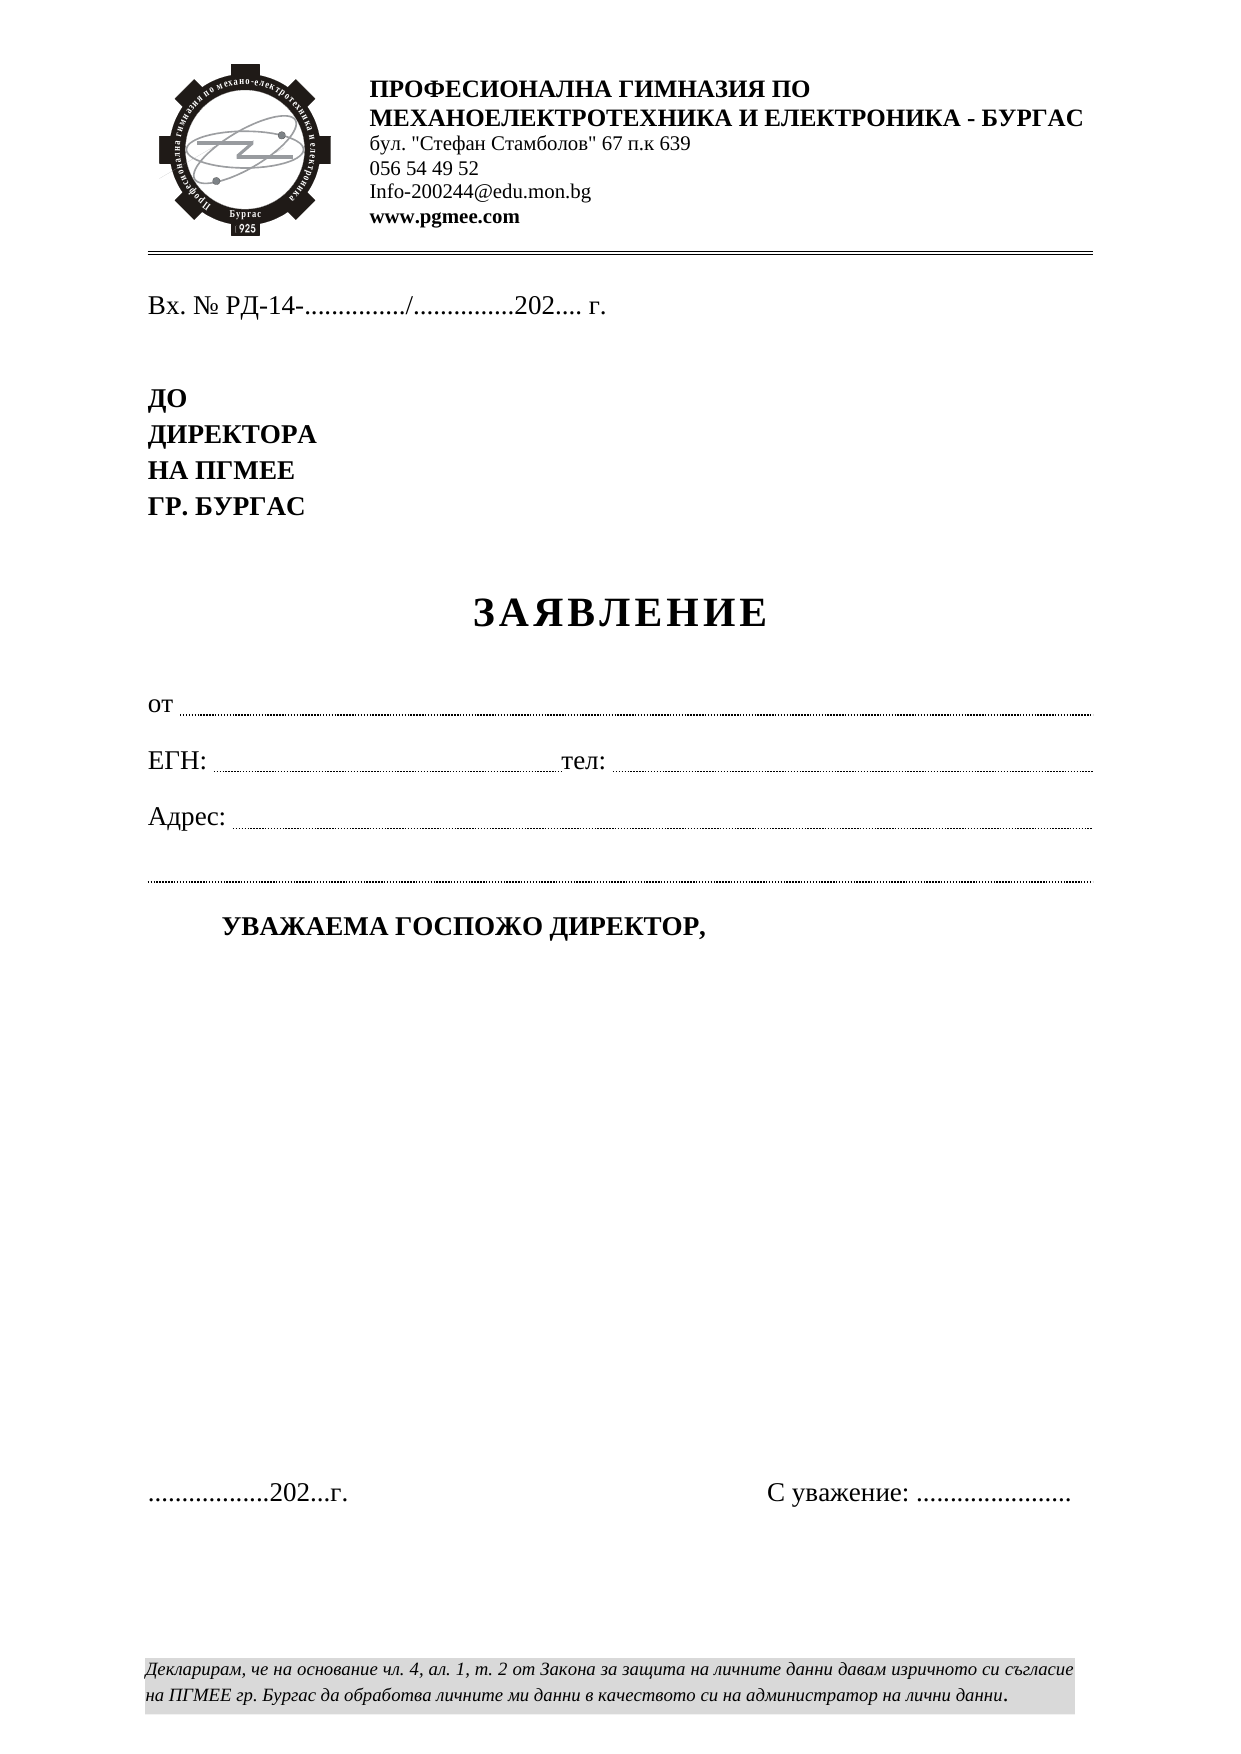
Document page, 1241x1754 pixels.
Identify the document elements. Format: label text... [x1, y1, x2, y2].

text ДИРЕКТОРА [148, 418, 1092, 449]
text от [148, 687, 1092, 718]
text Вх. № РД-14-.............../...............202.... г. [148, 289, 1092, 320]
text ЗАЯВЛЕНИЕ [148, 588, 1092, 636]
text ЕГН: тел: [148, 744, 1092, 775]
text ГР. БУРГАС [148, 490, 1092, 521]
text НА ПГМЕЕ [148, 454, 1092, 485]
text УВАЖАЕМА ГОСПОЖО ДИРЕКТОР, [148, 910, 1092, 942]
text ..................202...г. С уважение: ....................... [148, 1476, 1092, 1507]
text ДО [148, 383, 1092, 414]
text Адрес: [148, 800, 1092, 832]
